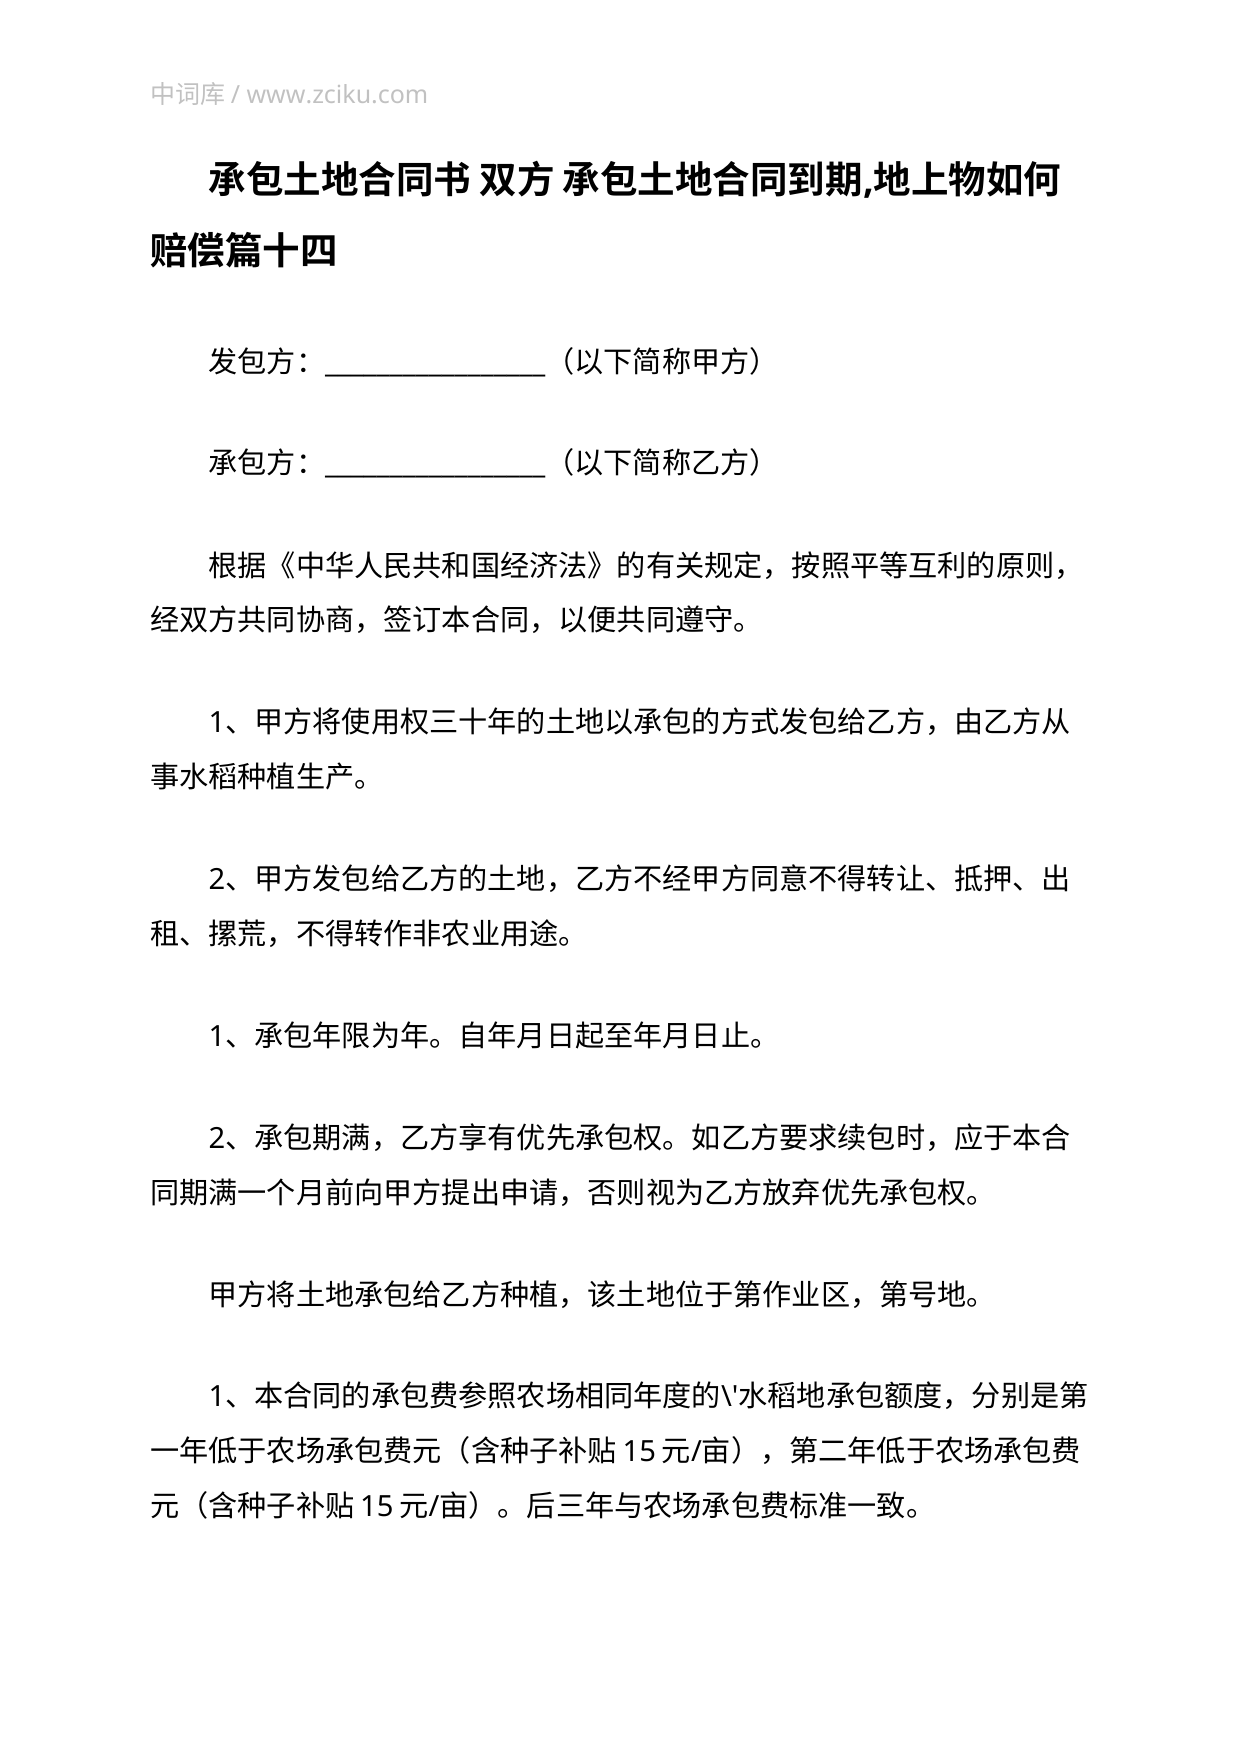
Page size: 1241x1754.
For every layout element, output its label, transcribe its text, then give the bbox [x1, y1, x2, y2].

text 1、甲方将使用权三十年的土地以承包的方式发包给乙方，由乙方从事水稻种植生产。 [150, 699, 1090, 796]
text 2、甲方发包给乙方的土地，乙方不经甲方同意不得转让、抵押、出租、摞荒，不得转作非农业用途。 [150, 856, 1090, 953]
text 承包方：_________________（以下简称乙方） [150, 440, 1090, 482]
text 甲方将土地承包给乙方种植，该土地位于第作业区，第号地。 [150, 1271, 1090, 1313]
text 1、承包年限为年。自年月日起至年月日止。 [150, 1012, 1090, 1055]
text 1、本合同的承包费参照农场相同年度的\'水稻地承包额度，分别是第一年低于农场承包费元（含种子补贴15元/亩），第二年低于农场承包费元（含种子补贴15元/亩）。后三年与农场承包费标准一致。 [150, 1373, 1090, 1525]
text 发包方：_________________（以下简称甲方） [150, 338, 1090, 381]
text 根据《中华人民共和国经济法》的有关规定，按照平等互利的原则，经双方共同协商，签订本合同，以便共同遵守。 [150, 542, 1090, 639]
text 承包土地合同书 双方 承包土地合同到期,地上物如何赔偿篇十四 [150, 150, 1090, 275]
text 2、承包期满，乙方享有优先承包权。如乙方要求续包时，应于本合同期满一个月前向甲方提出申请，否则视为乙方放弃优先承包权。 [150, 1114, 1090, 1212]
